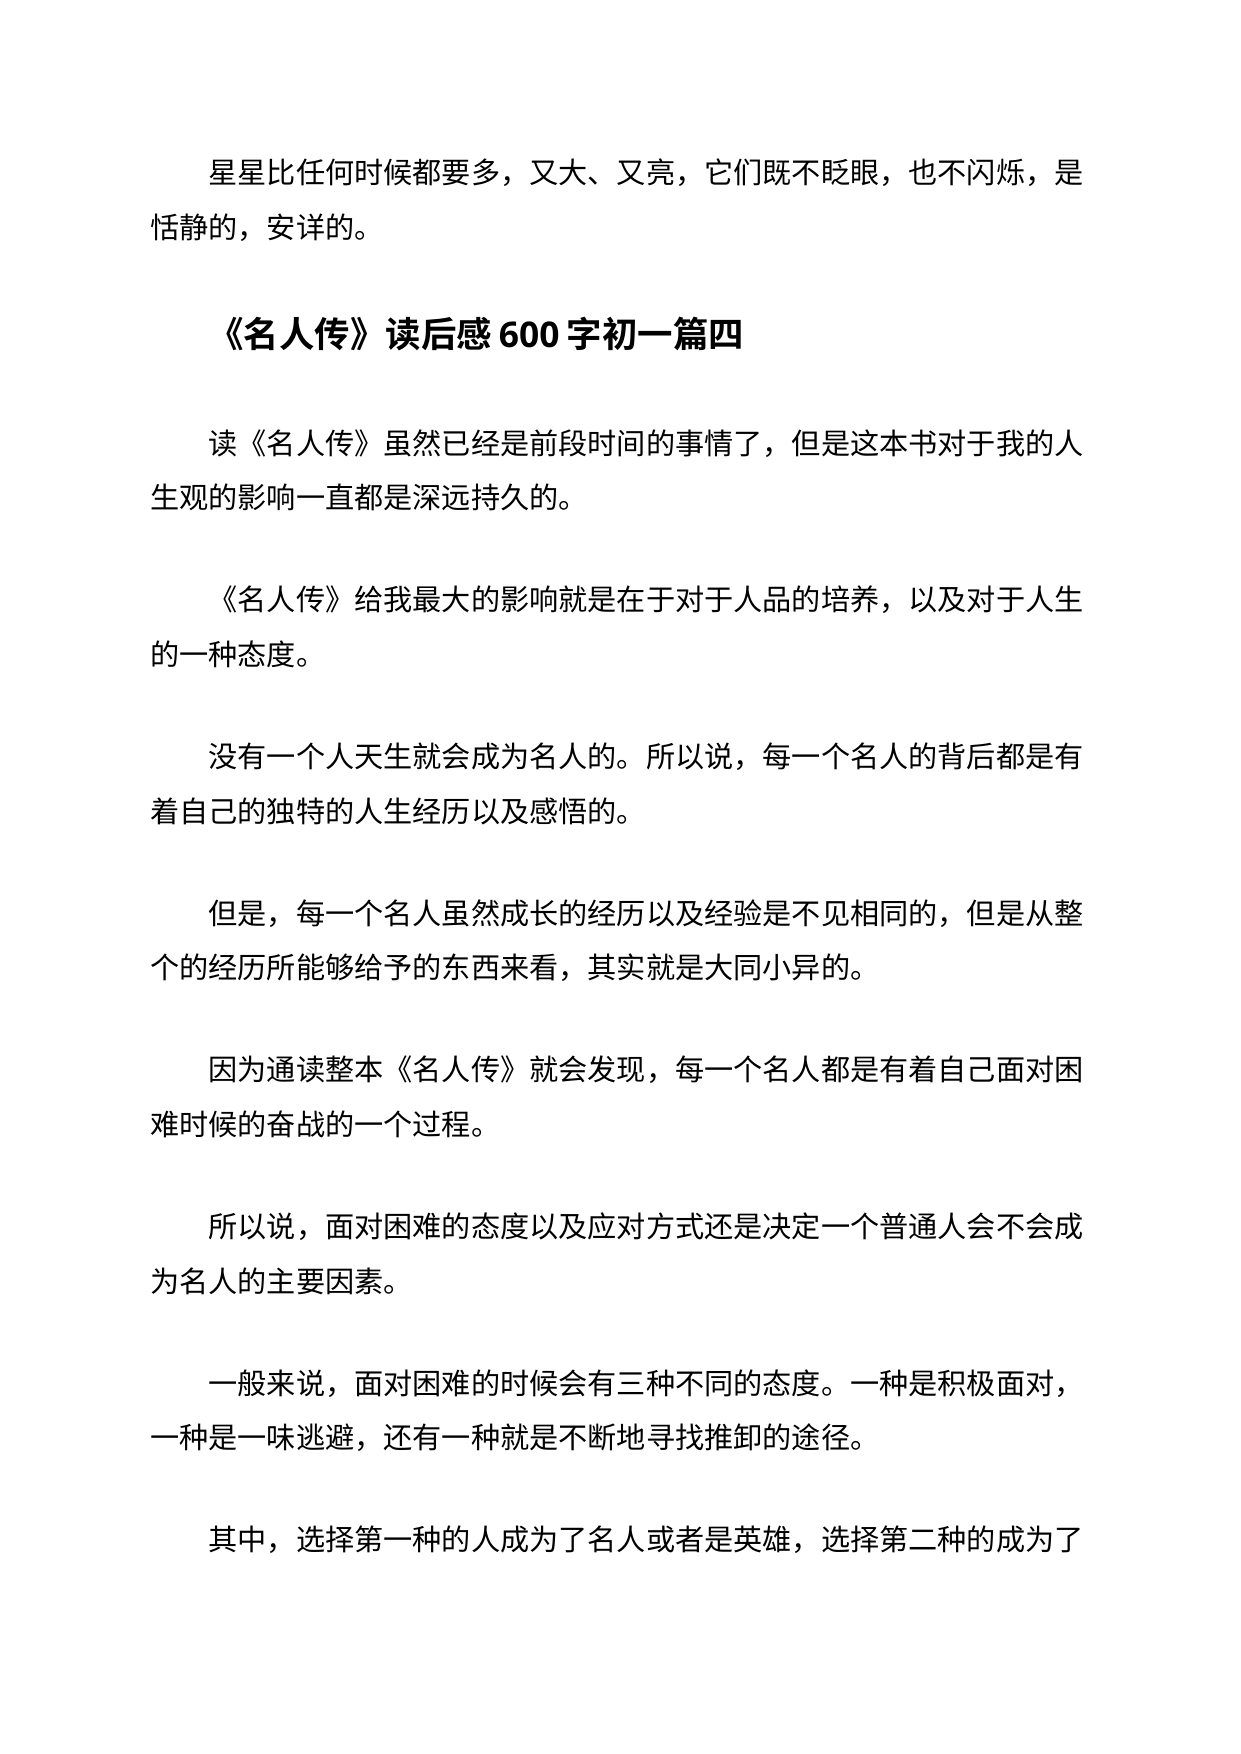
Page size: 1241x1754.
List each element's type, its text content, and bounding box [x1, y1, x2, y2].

text 《名人传》读后感600字初一篇四 [150, 307, 1090, 358]
text 所以说，面对困难的态度以及应对方式还是决定一个普通人会不会成为名人的主要因素。 [150, 1203, 1090, 1301]
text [150, 1517, 1090, 1559]
text 因为通读整本《名人传》就会发现，每一个名人都是有着自己面对困难时候的奋战的一个过程。 [150, 1047, 1090, 1144]
text 读《名人传》虽然已经是前段时间的事情了，但是这本书对于我的人生观的影响一直都是深远持久的。 [150, 420, 1090, 517]
text 《名人传》给我最大的影响就是在于对于人品的培养，以及对于人生的一种态度。 [150, 577, 1090, 674]
text 但是，每一个名人虽然成长的经历以及经验是不见相同的，但是从整个的经历所能够给予的东西来看，其实就是大同小异的。 [150, 890, 1090, 987]
text 没有一个人天生就会成为名人的。所以说，每一个名人的背后都是有着自己的独特的人生经历以及感悟的。 [150, 733, 1090, 831]
text 一般来说，面对困难的时候会有三种不同的态度。一种是积极面对，一种是一味逃避，还有一种就是不断地寻找推卸的途径。 [150, 1360, 1090, 1457]
text 星星比任何时候都要多，又大、又亮，它们既不眨眼，也不闪烁，是恬静的，安详的。 [150, 150, 1090, 247]
